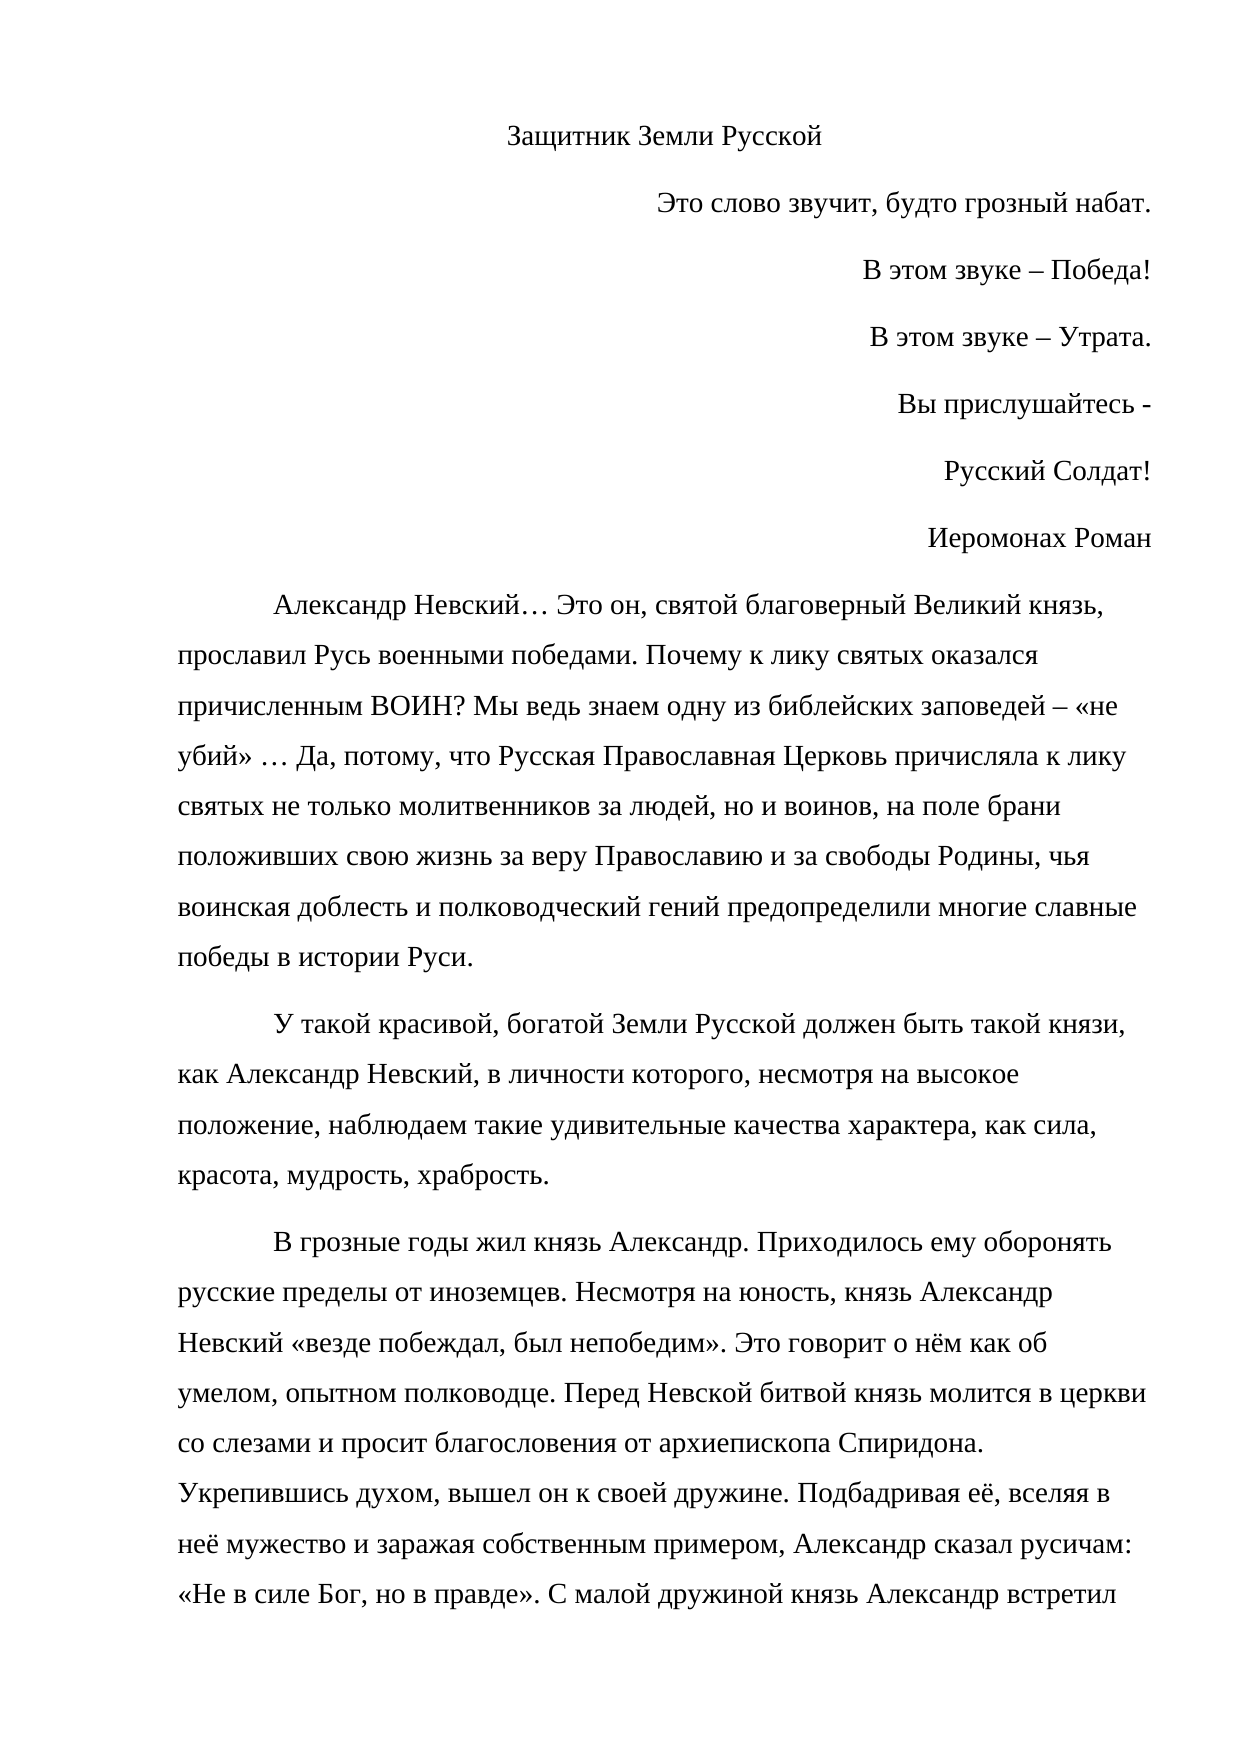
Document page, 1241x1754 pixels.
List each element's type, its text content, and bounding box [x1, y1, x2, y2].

text В этом звуке – Победа! [177, 252, 1152, 286]
text Защитник Земли Русской [177, 118, 1152, 152]
text Русский Солдат! [177, 453, 1152, 487]
text В этом звуке – Утрата. [177, 319, 1152, 353]
text Это слово звучит, будто грозный набат. [177, 185, 1152, 219]
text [177, 1224, 1152, 1610]
text Иеромонах Роман [177, 520, 1152, 553]
text Александр Невский… Это он, святой благоверный Великий князь, прославил Русь военными победами. Почему к лику святых оказался причисленным ВОИН? Мы ведь знаем одну из библейских заповедей – «не убий» … Да, потому, что Русская Православная Церковь причисляла к лику святых не только молитвенников за людей, но и воинов, на поле брани положивших свою жизнь за веру Православию и за свободы Родины, чья воинская доблесть и полководческий гений предопределили многие славные победы в истории Руси. [177, 587, 1152, 973]
text Вы прислушайтесь - [177, 386, 1152, 419]
text У такой красивой, богатой Земли Русской должен быть такой князи, как Александр Невский, в личности которого, несмотря на высокое положение, наблюдаем такие удивительные качества характера, как сила, красота, мудрость, храбрость. [177, 1006, 1152, 1191]
